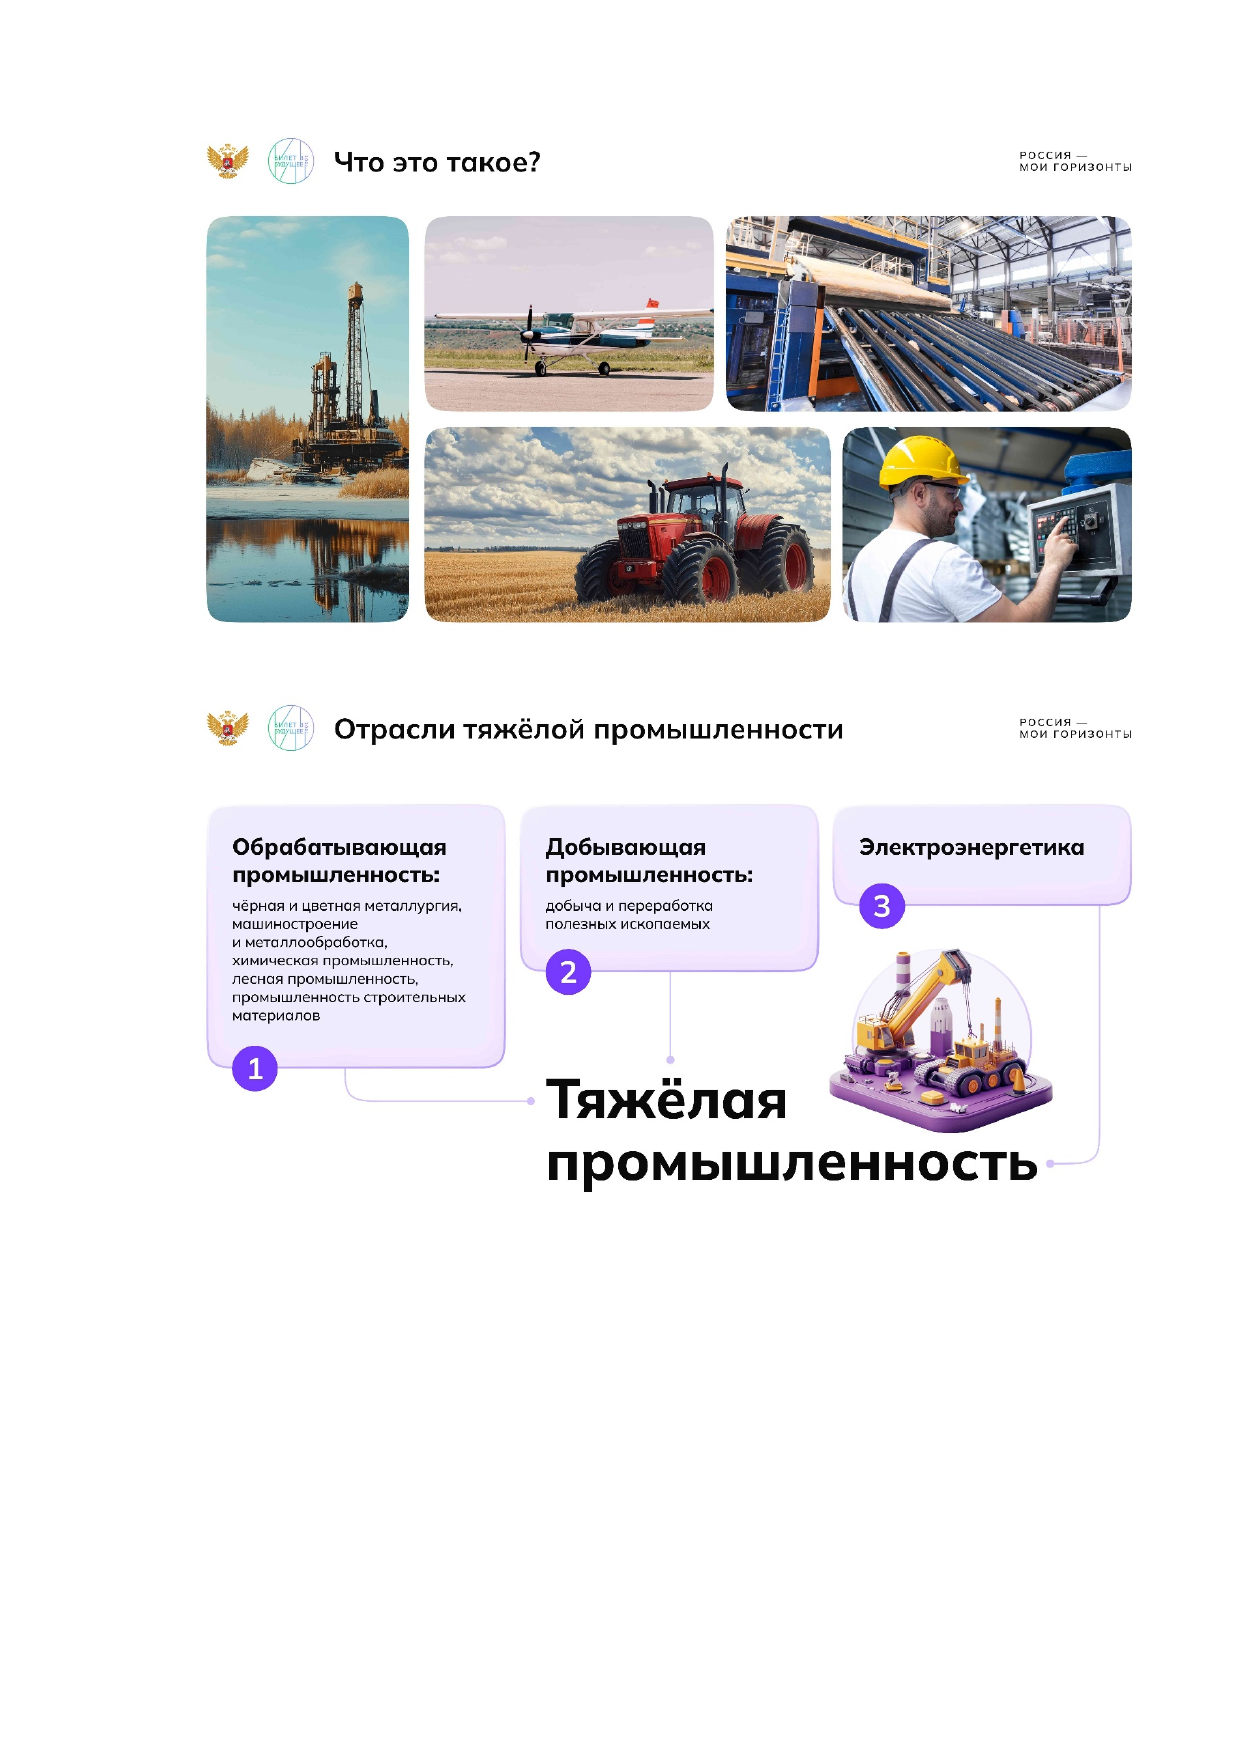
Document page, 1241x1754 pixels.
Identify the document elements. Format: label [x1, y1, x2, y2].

picture [177, 685, 1152, 1234]
picture [177, 118, 1152, 667]
